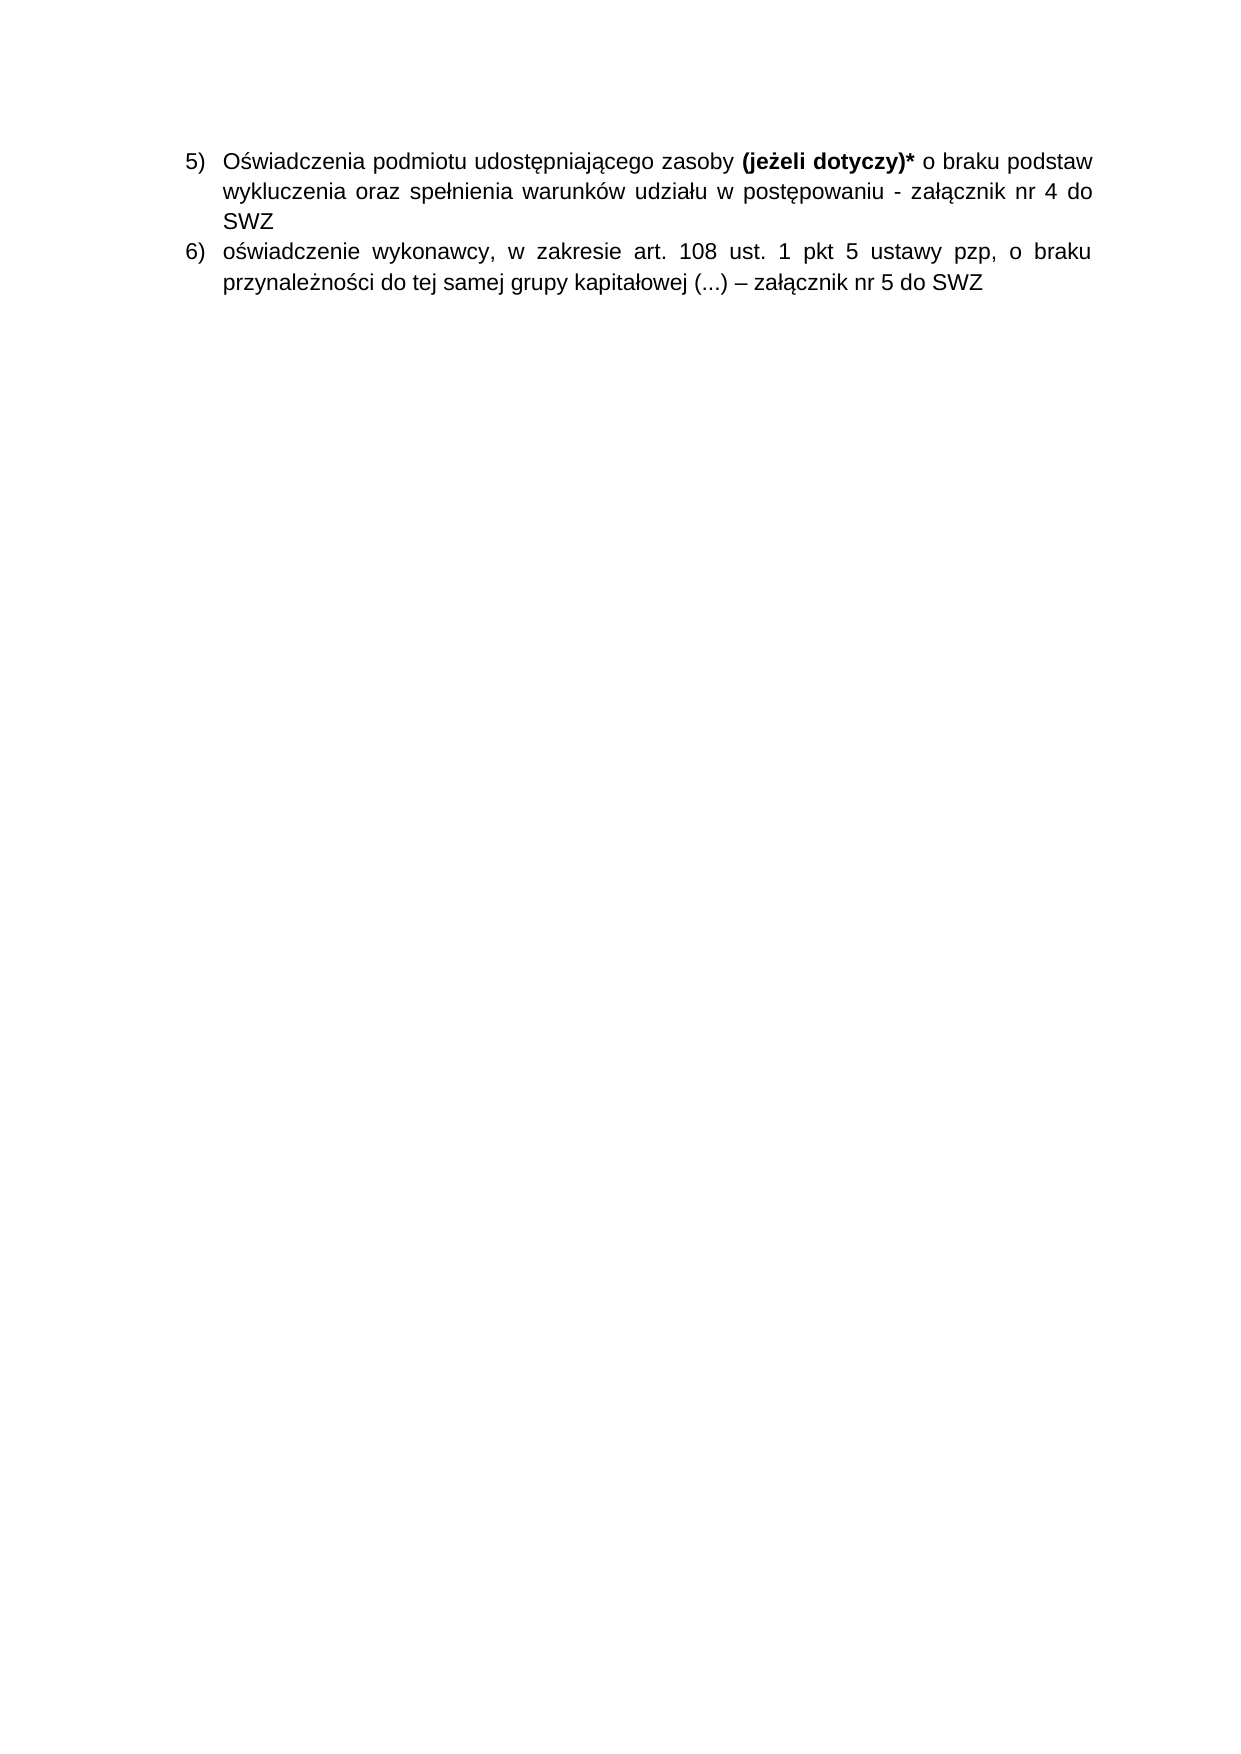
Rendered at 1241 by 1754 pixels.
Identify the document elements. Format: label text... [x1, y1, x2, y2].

list oświadczenie wykonawcy, w zakresie art. 108 ust. 1 pkt 5 ustawy pzp, o braku przynależności do tej samej grupy kapitałowej (...) – załącznik nr 5 do SWZ [185, 238, 1093, 295]
list Oświadczenia podmiotu udostępniającego zasoby (jeżeli dotyczy)* o braku podstaw wykluczenia oraz spełnienia warunków udziału w postępowaniu - załącznik nr 4 do SWZ [185, 148, 1093, 234]
